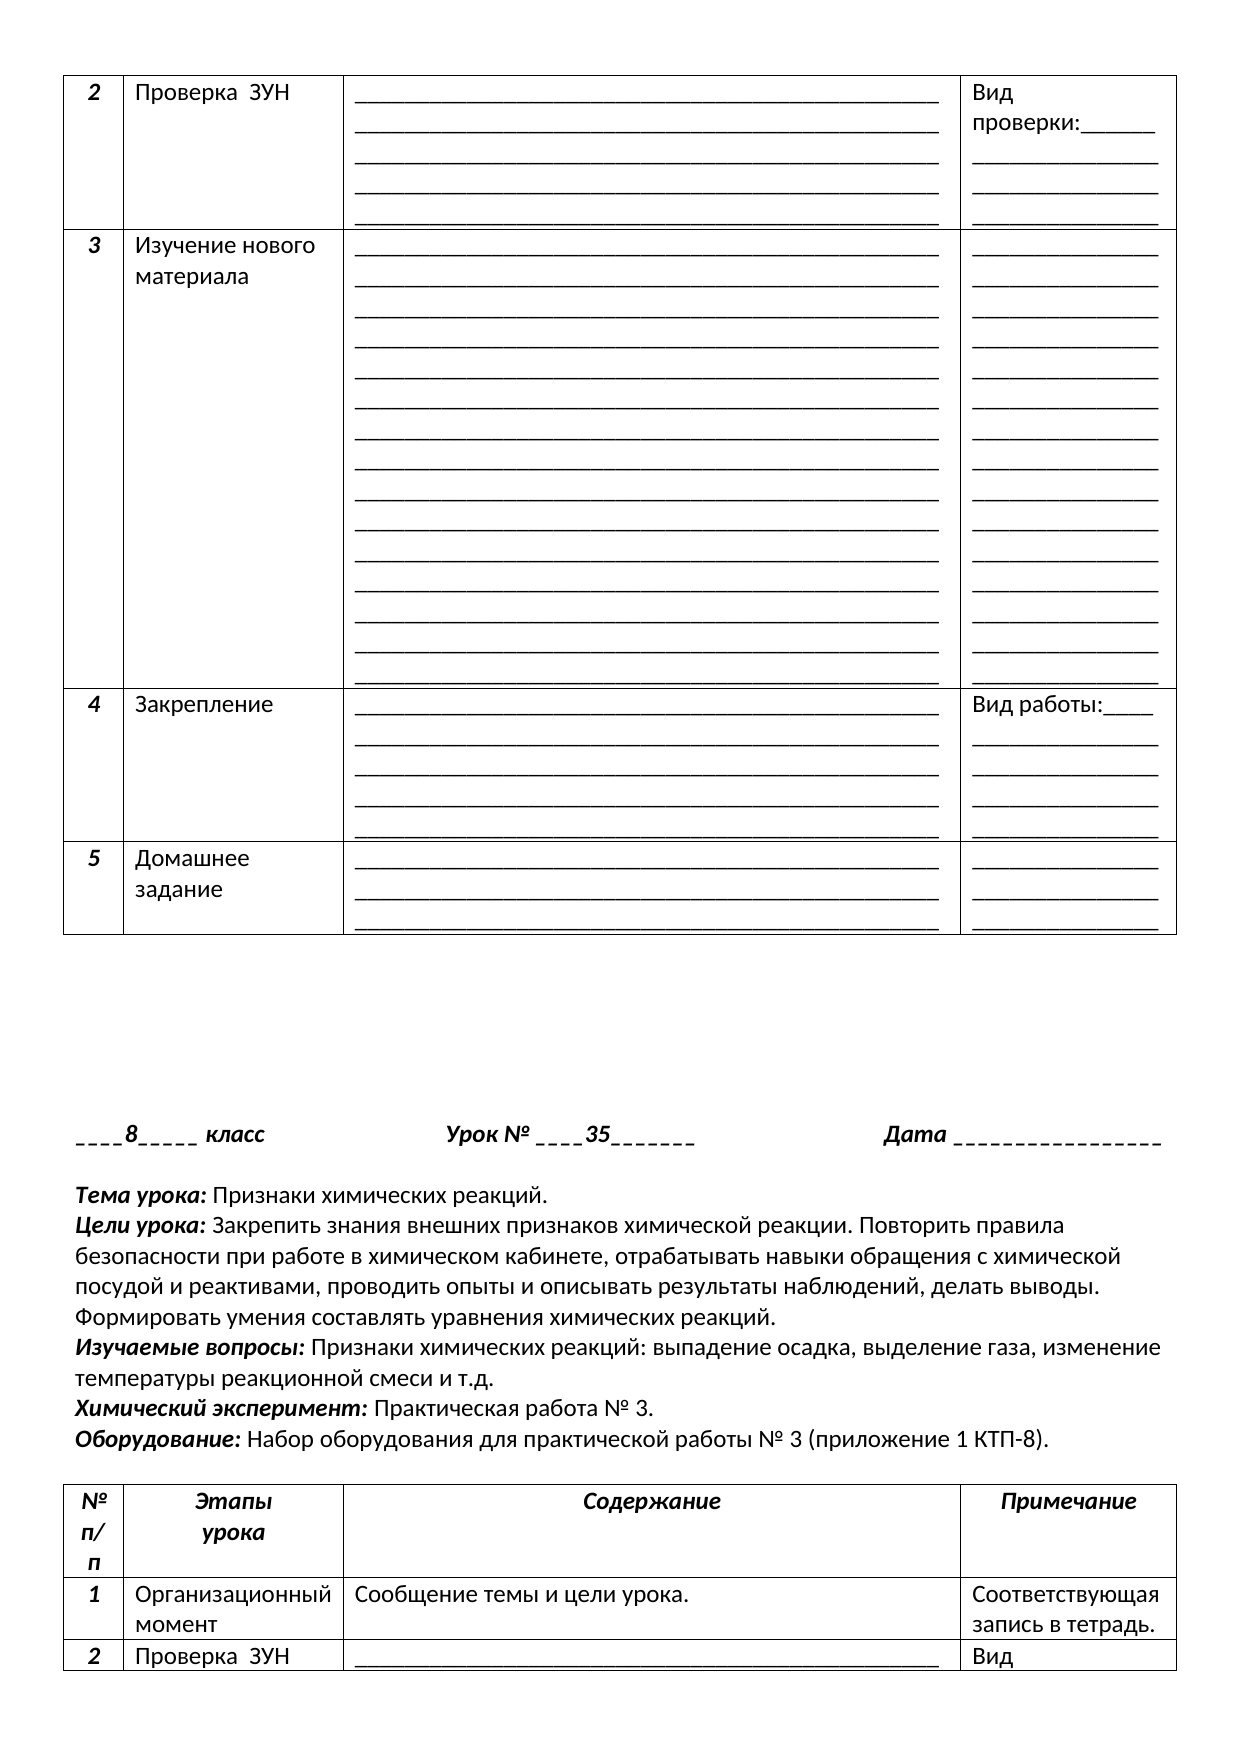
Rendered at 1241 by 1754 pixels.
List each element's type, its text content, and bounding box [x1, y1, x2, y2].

table_header Этапы урока [124, 1485, 343, 1577]
table_cell 4 [64, 689, 123, 841]
table_cell 2 [64, 76, 123, 229]
text Тема урока: Признаки химических реакций. [75, 1179, 1165, 1209]
table_cell _____________________________________________________________________________________________________________________________________________ [344, 842, 960, 934]
table_cell _____________________________________________ [961, 842, 1176, 934]
table_cell Проверка ЗУН [124, 76, 343, 229]
table_cell Изучение нового материала [124, 230, 343, 687]
table_cell Организационный момент [124, 1578, 343, 1639]
table_cell _________________________________________________________________________________________________________________________________________________________________________________________________________________________________________________________________________________________________________________________________________________________________________________________________________________________________________________________________________________________________________________________________________________________________________________________________________________________________________________________________________________________________________________________________ [344, 230, 960, 687]
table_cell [961, 1640, 1176, 1670]
table_header Содержание [344, 1485, 960, 1577]
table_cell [344, 1640, 960, 1670]
table_cell Сообщение темы и цели урока. [344, 1578, 960, 1639]
table_cell 2 [64, 1640, 123, 1670]
table_cell _________________________________________________________________________________________________________________________________________________________________________________________________________________________________ [961, 230, 1176, 687]
text ____8_____ класс Урок № ____35_______ Дата _________________ [75, 1118, 1165, 1148]
text Химический эксперимент: Практическая работа № 3. [75, 1393, 1165, 1423]
table_cell Проверка ЗУН [124, 1640, 343, 1670]
table_cell Соответствующая запись в тетрадь. [961, 1578, 1176, 1639]
table_cell 3 [64, 230, 123, 687]
text Цели урока: Закрепить знания внешних признаков химической реакции. Повторить правила безопасности при работе в химическом кабинете, отрабатывать навыки обращения с химической посудой и реактивами, проводить опыты и описывать результаты наблюдений, делать выводы. Формировать умения составлять уравнения химических реакций. [75, 1209, 1165, 1332]
table_header № п/п [64, 1485, 123, 1577]
table_header Примечание [961, 1485, 1176, 1577]
table_cell 5 [64, 842, 123, 934]
table_cell Вид работы:____ ____________________________________________________________ [961, 689, 1176, 841]
table_cell Вид проверки:___________________________________________________ [961, 76, 1176, 229]
text Изучаемые вопросы: Признаки химических реакций: выпадение осадка, выделение газа, изменение температуры реакционной смеси и т.д. [75, 1332, 1165, 1393]
table_cell Домашнее задание [124, 842, 343, 934]
text Оборудование: Набор оборудования для практической работы № 3 (приложение 1 КТП-8). [75, 1423, 1165, 1454]
table_cell 1 [64, 1578, 123, 1639]
table_cell Закрепление [124, 689, 343, 841]
